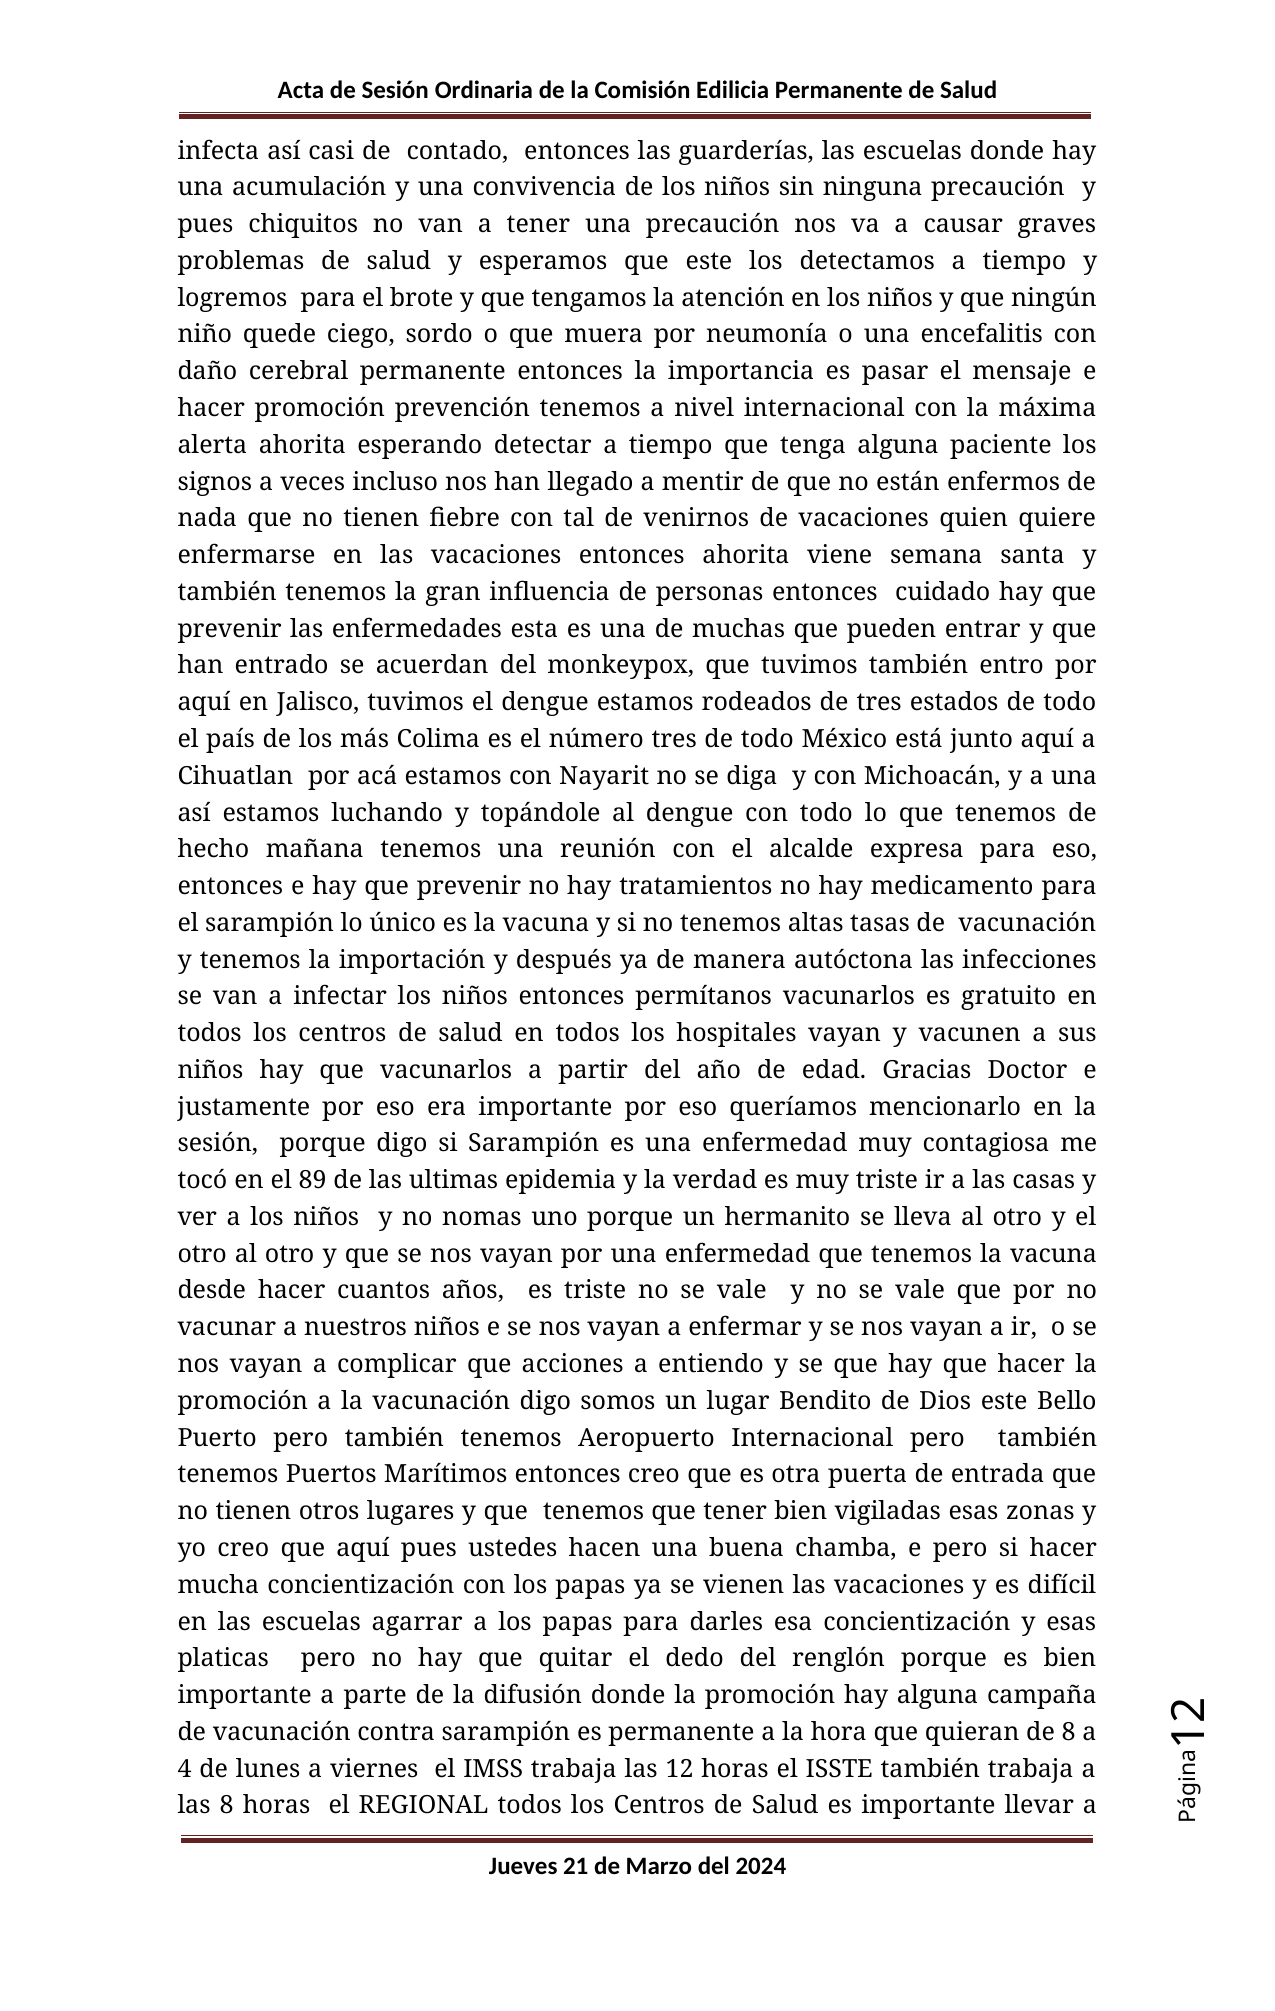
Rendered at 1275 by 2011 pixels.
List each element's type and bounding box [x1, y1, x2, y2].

text [177, 132, 1098, 1821]
